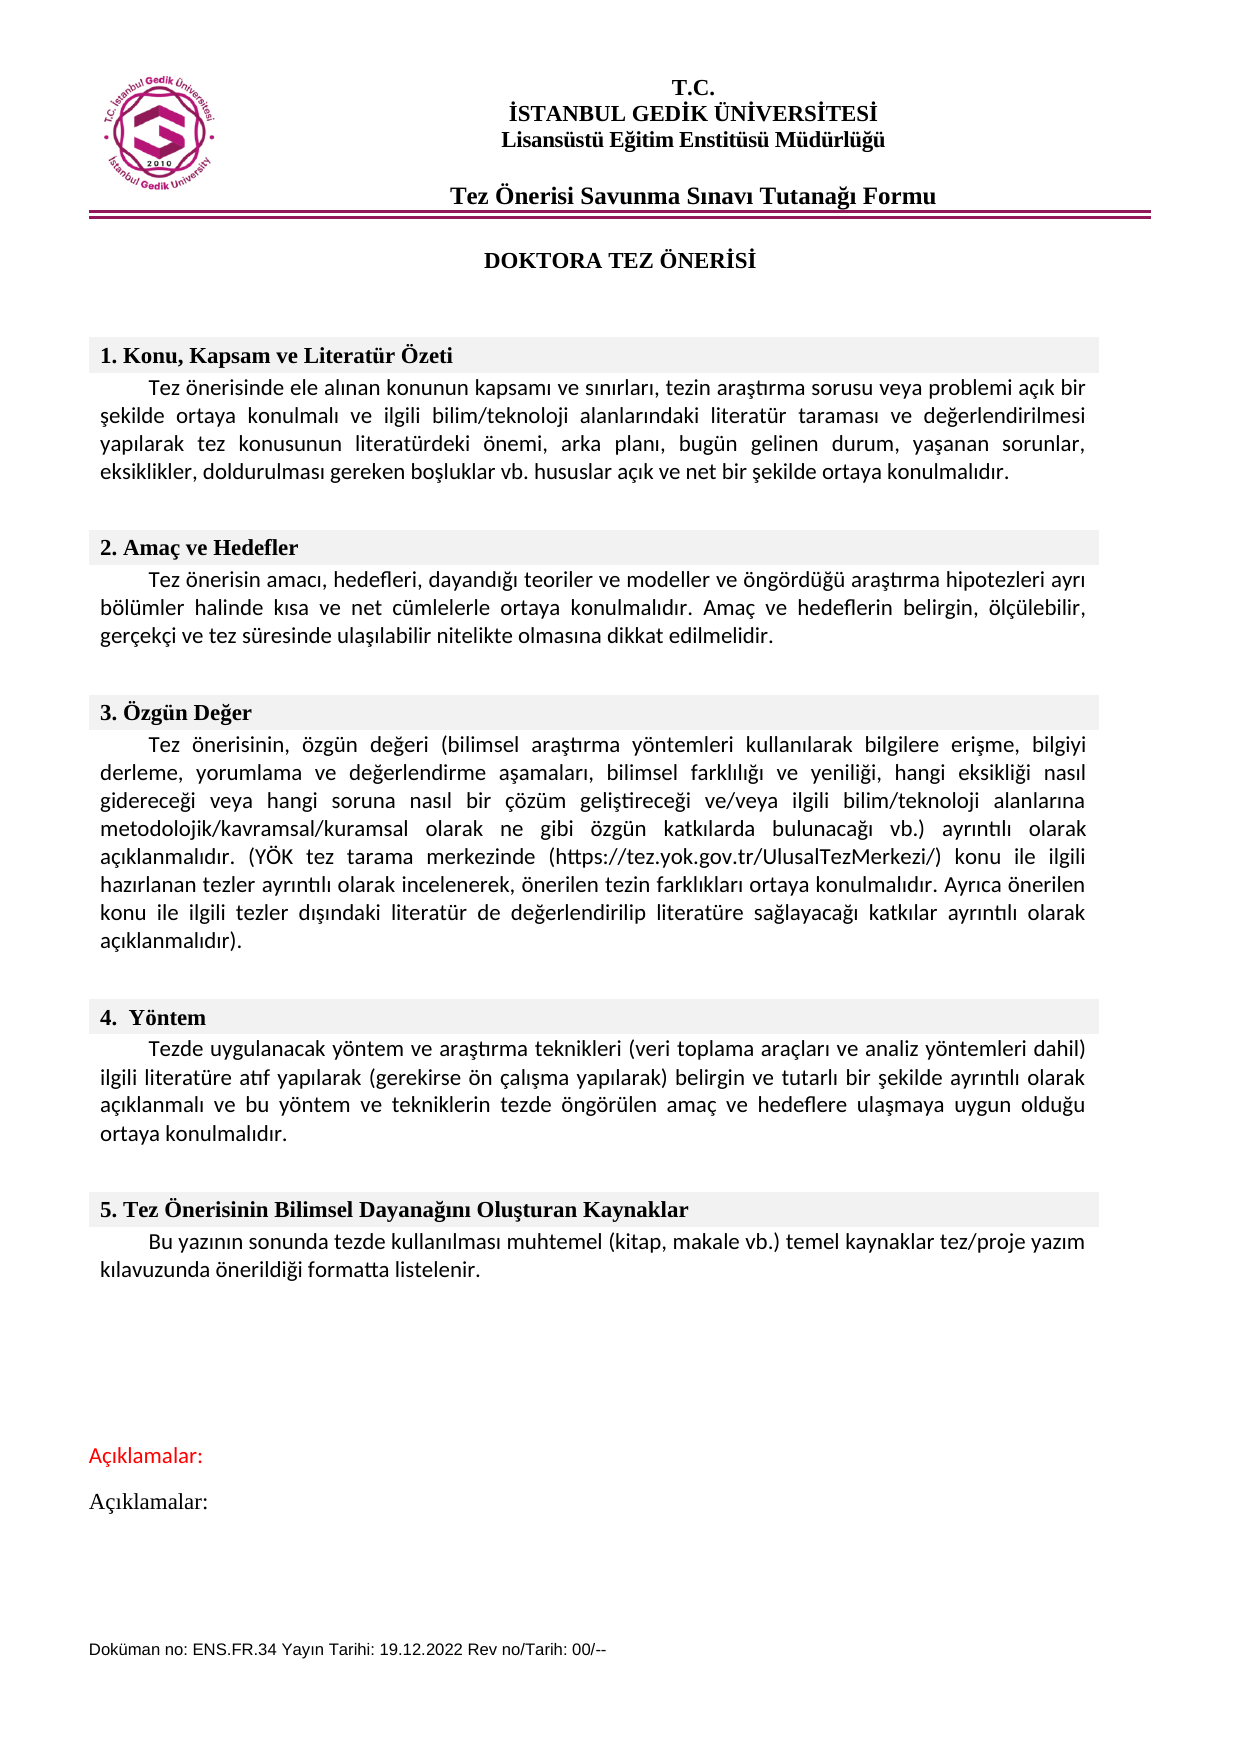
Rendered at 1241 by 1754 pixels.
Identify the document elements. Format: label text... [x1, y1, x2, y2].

table_header 3. Özgün Değer [89, 695, 1099, 730]
picture [100, 73, 218, 192]
table_header 5. Tez Önerisinin Bilimsel Dayanağını Oluşturan Kaynaklar [89, 1192, 1099, 1227]
text DOKTORA TEZ ÖNERİSİ [89, 247, 1152, 273]
table_header 1. Konu, Kapsam ve Literatür Özeti [89, 337, 1099, 373]
table_header 4. Yöntem [89, 999, 1099, 1034]
table_header 2. Amaç ve Hedefler [89, 530, 1099, 565]
